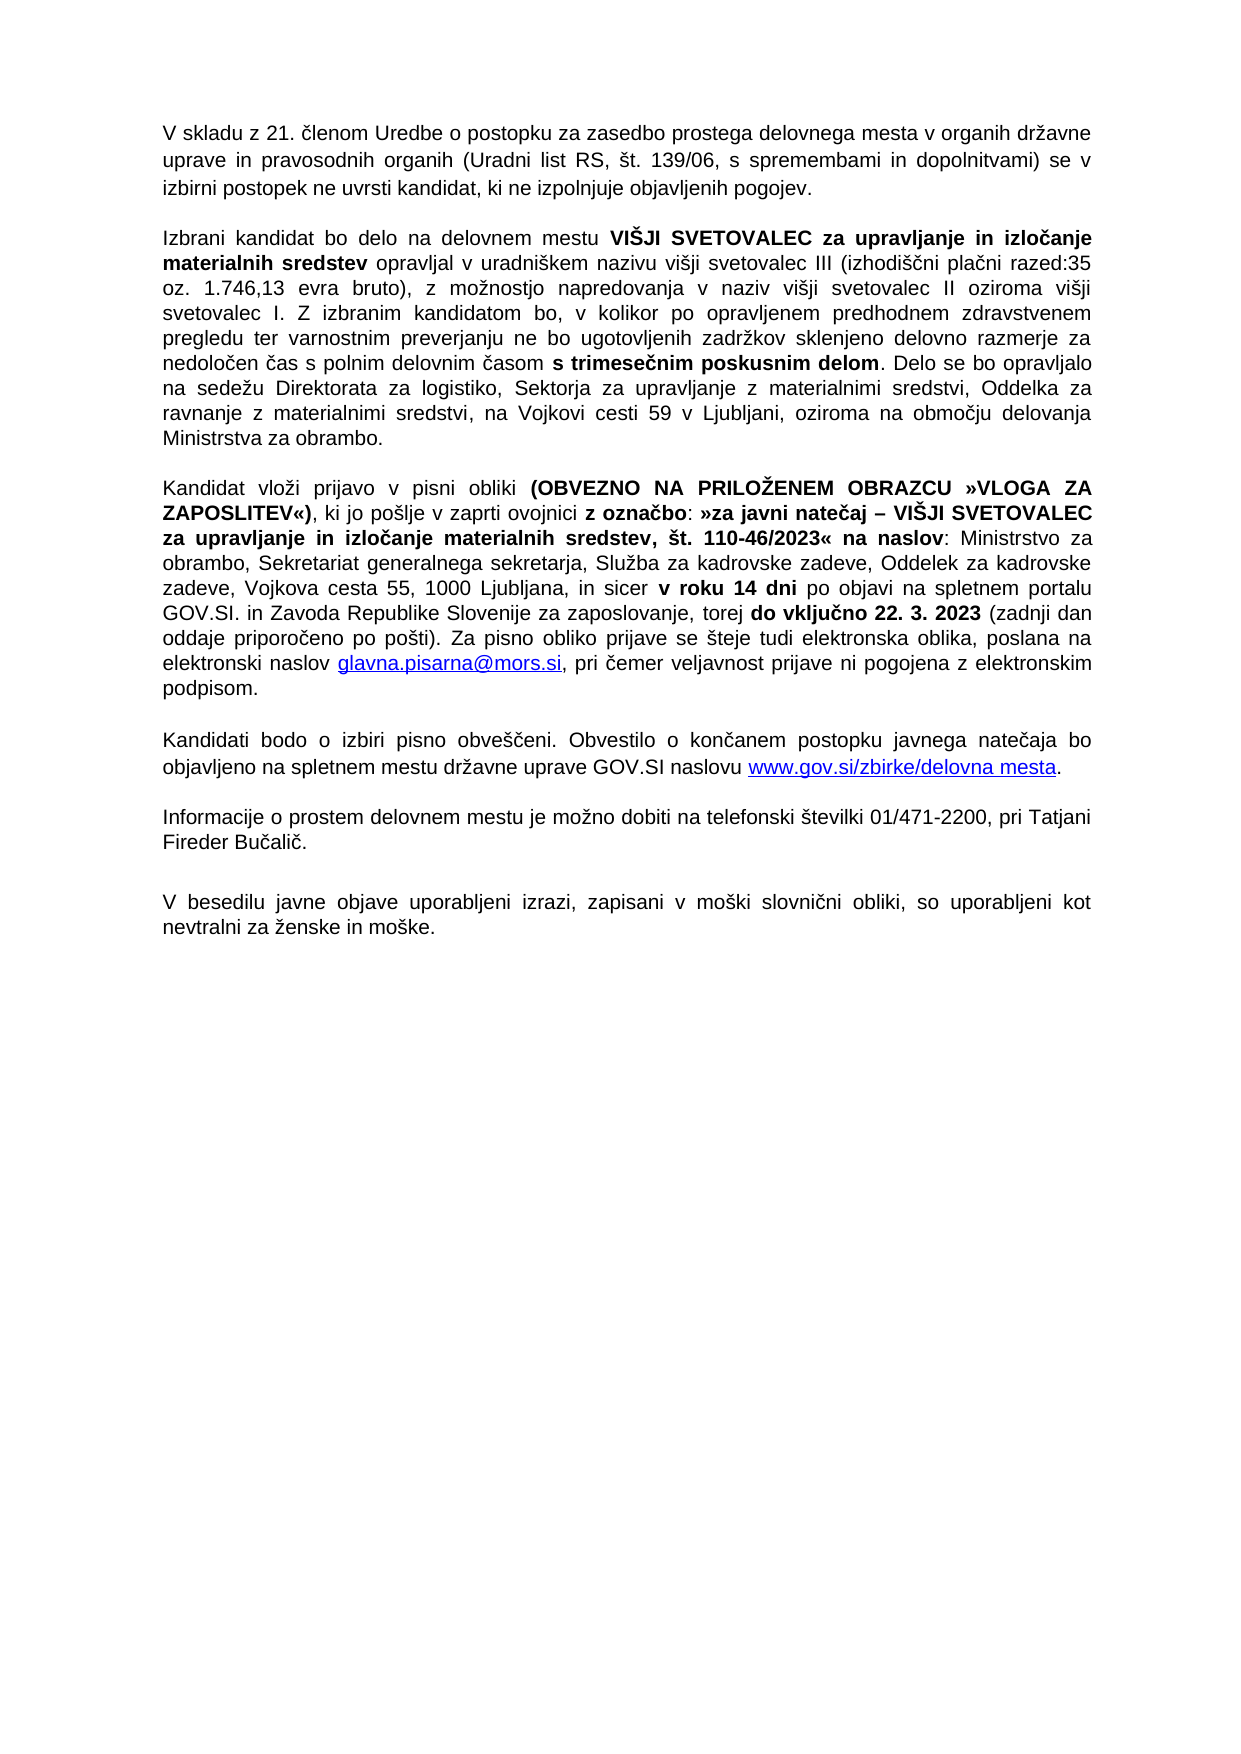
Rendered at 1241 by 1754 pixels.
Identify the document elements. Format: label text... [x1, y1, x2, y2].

text V skladu z 21. členom Uredbe o postopku za zasedbo prostega delovnega mesta v organih državne uprave in pravosodnih organih (Uradni list RS, št. 139/06, s spremembami in dopolnitvami) se v izbirni postopek ne uvrsti kandidat, ki ne izpolnjuje objavljenih pogojev. [162, 118, 1093, 199]
text Kandidat vloži prijavo v pisni obliki (OBVEZNO NA PRILOŽENEM OBRAZCU »VLOGA ZA ZAPOSLITEV«), ki jo pošlje v zaprti ovojnici z označbo: »za javni natečaj – VIŠJI SVETOVALEC za upravljanje in izločanje materialnih sredstev, št. 110-46/2023« na naslov: Ministrstvo za obrambo, Sekretariat generalnega sekretarja, Služba za kadrovske zadeve, Oddelek za kadrovske zadeve, Vojkova cesta 55, 1000 Ljubljana, in sicer v roku 14 dni po objavi na spletnem portalu GOV.SI. in Zavoda Republike Slovenije za zaposlovanje, torej do vključno 22. 3. 2023 (zadnji dan oddaje priporočeno po pošti). Za pisno obliko prijave se šteje tudi elektronska oblika, poslana na elektronski naslov glavna.pisarna@mors.si, pri čemer veljavnost prijave ni pogojena z elektronskim podpisom. [162, 474, 1093, 699]
text Informacije o prostem delovnem mestu je možno dobiti na telefonski številki 01/471-2200, pri Tatjani Fireder Bučalič. [162, 803, 1093, 853]
text Kandidati bodo o izbiri pisno obveščeni. Obvestilo o končanem postopku javnega natečaja bo objavljeno na spletnem mestu državne uprave GOV.SI naslovu www.gov.si/zbirke/delovna mesta. [162, 724, 1093, 778]
text Izbrani kandidat bo delo na delovnem mestu VIŠJI SVETOVALEC za upravljanje in izločanje materialnih sredstev opravljal v uradniškem nazivu višji svetovalec III (izhodiščni plačni razed:35 oz. 1.746,13 evra bruto), z možnostjo napredovanja v naziv višji svetovalec II oziroma višji svetovalec I. Z izbranim kandidatom bo, v kolikor po opravljenem predhodnem zdravstvenem pregledu ter varnostnim preverjanju ne bo ugotovljenih zadržkov sklenjeno delovno razmerje za nedoločen čas s polnim delovnim časom s trimesečnim poskusnim delom. Delo se bo opravljalo na sedežu Direktorata za logistiko, Sektorja za upravljanje z materialnimi sredstvi, Oddelka za ravnanje z materialnimi sredstvi, na Vojkovi cesti 59 v Ljubljani, oziroma na območju delovanja Ministrstva za obrambo. [162, 224, 1093, 449]
text V besedilu javne objave uporabljeni izrazi, zapisani v moški slovnični obliki, so uporabljeni kot nevtralni za ženske in moške. [162, 889, 1093, 939]
